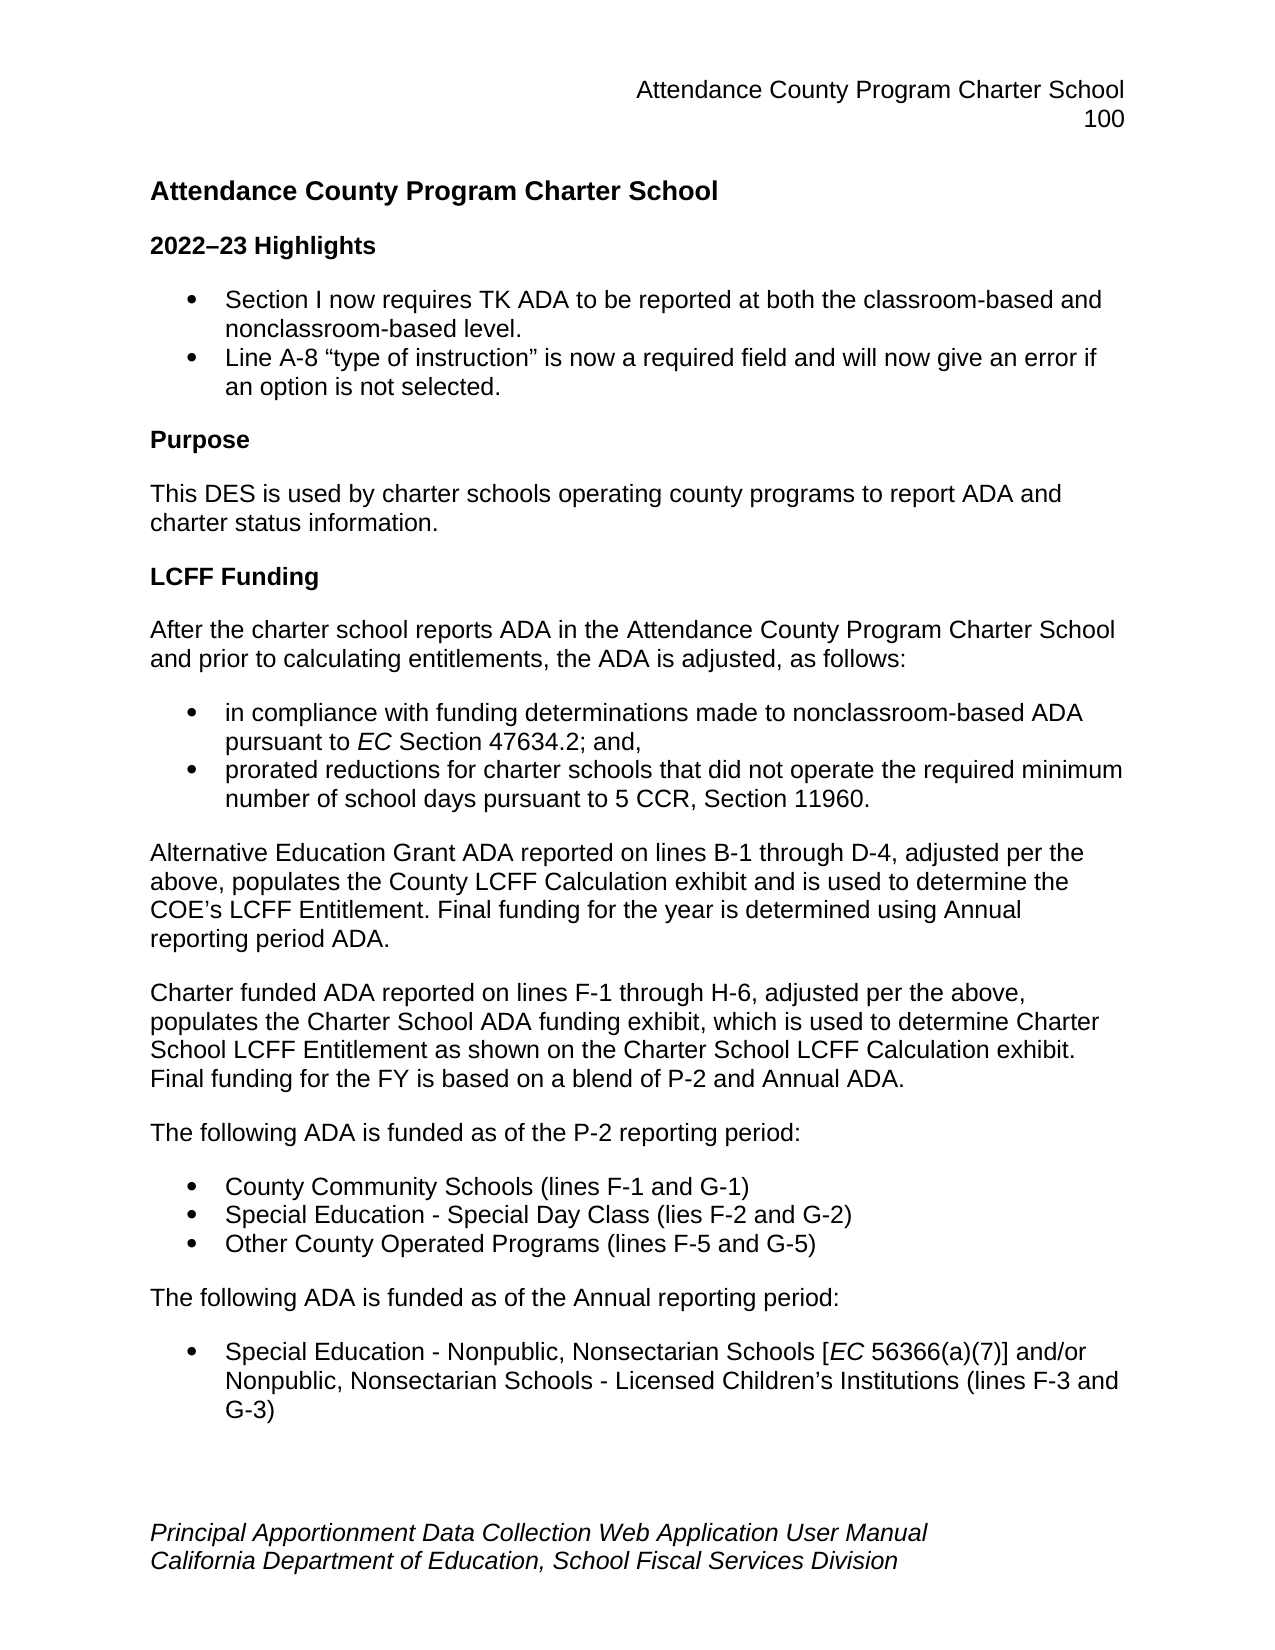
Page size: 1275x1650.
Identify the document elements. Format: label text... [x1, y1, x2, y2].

list Other County Operated Programs (lines F-5 and G-5) [187, 1229, 1125, 1258]
subtitle 2022–23 Highlights [150, 231, 1125, 260]
text This DES is used by charter schools operating county programs to report ADA and charter status information. [150, 479, 1125, 536]
list prorated reductions for charter schools that did not operate the required minimum number of school days pursuant to 5 CCR, Section 11960. [187, 755, 1125, 813]
subtitle LCFF Funding [150, 561, 1125, 590]
subtitle Attendance County Program Charter School [150, 175, 1125, 206]
list in compliance with funding determinations made to nonclassroom-based ADA pursuant to EC Section 47634.2; and, [187, 698, 1125, 755]
list Special Education - Nonpublic, Nonsectarian Schools [EC 56366(a)(7)] and/or Nonpublic, Nonsectarian Schools - Licensed Children’s Institutions (lines F-3 and G-3) [187, 1337, 1125, 1423]
list County Community Schools (lines F-1 and G-1) [187, 1172, 1117, 1201]
text The following ADA is funded as of the Annual reporting period: [150, 1283, 1125, 1312]
list Special Education - Special Day Class (lies F-2 and G-2) [187, 1201, 1125, 1229]
list Line A-8 “type of instruction” is now a required field and will now give an error if an option is not selected. [187, 343, 1125, 400]
text After the charter school reports ADA in the Attendance County Program Charter School and prior to calculating entitlements, the ADA is adjusted, as follows: [150, 615, 1125, 673]
subtitle Purpose [150, 425, 1125, 454]
text The following ADA is funded as of the P-2 reporting period: [150, 1118, 1125, 1147]
list Section I now requires TK ADA to be reported at both the classroom-based and nonclassroom-based level. [187, 285, 1125, 343]
text Charter funded ADA reported on lines F-1 through H-6, adjusted per the above, populates the Charter School ADA funding exhibit, which is used to determine Charter School LCFF Entitlement as shown on the Charter School LCFF Calculation exhibit. Final funding for the FY is based on a blend of P-2 and Annual ADA. [150, 978, 1125, 1093]
text Alternative Education Grant ADA reported on lines B-1 through D-4, adjusted per the above, populates the County LCFF Calculation exhibit and is used to determine the COE’s LCFF Entitlement. Final funding for the year is determined using Annual reporting period ADA. [150, 838, 1125, 953]
